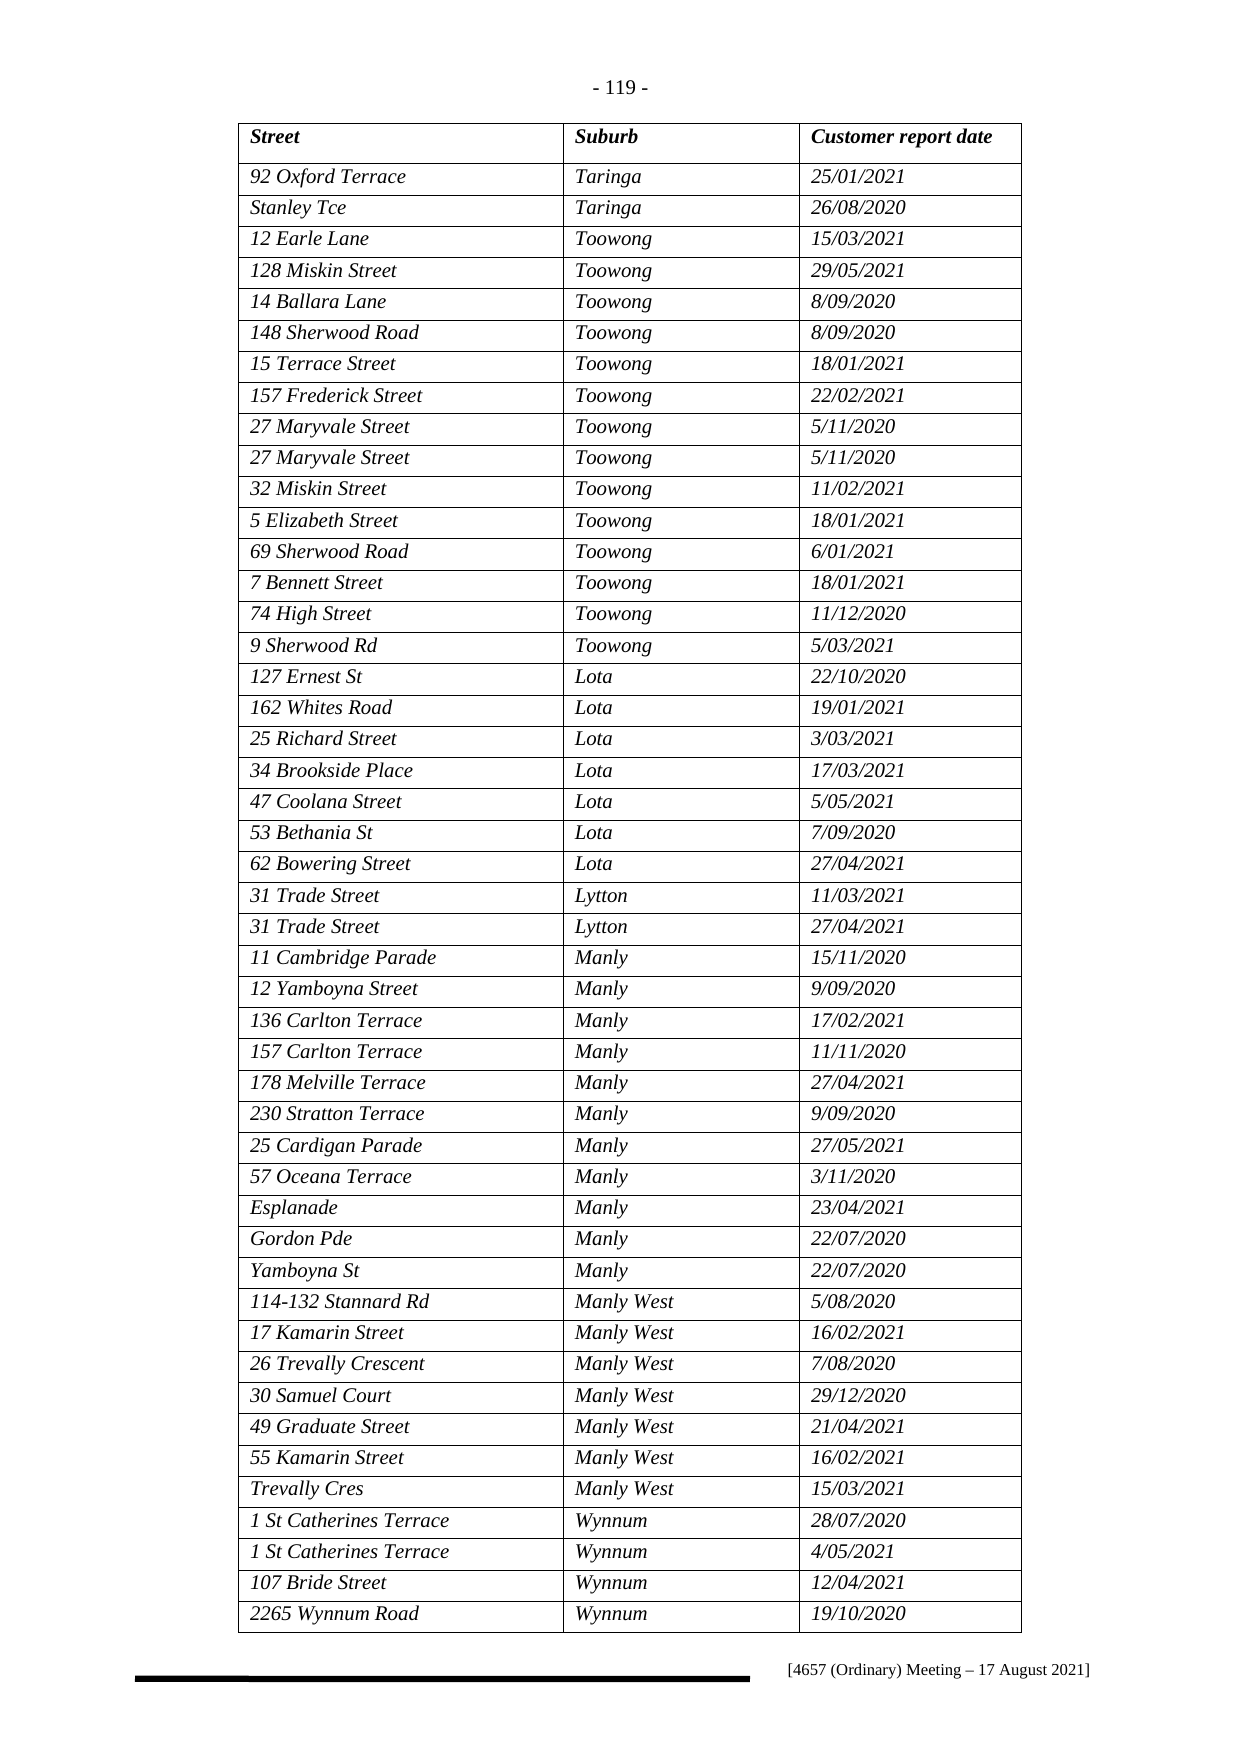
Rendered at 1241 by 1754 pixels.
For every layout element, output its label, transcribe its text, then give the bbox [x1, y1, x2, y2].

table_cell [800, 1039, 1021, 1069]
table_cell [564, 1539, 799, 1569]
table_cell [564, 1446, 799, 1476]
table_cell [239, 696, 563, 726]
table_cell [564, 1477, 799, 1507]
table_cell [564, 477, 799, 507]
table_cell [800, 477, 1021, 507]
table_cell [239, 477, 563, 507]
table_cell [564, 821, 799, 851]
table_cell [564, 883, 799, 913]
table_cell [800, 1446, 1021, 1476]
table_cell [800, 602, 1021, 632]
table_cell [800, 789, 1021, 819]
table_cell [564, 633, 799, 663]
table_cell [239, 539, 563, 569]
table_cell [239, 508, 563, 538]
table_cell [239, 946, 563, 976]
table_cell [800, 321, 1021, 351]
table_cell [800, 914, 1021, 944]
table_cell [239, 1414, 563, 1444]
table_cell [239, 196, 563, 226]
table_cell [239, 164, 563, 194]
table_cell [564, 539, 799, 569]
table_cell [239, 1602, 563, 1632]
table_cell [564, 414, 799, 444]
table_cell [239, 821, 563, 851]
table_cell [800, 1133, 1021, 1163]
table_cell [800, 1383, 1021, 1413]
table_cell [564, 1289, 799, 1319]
table_header Suburb [564, 124, 799, 163]
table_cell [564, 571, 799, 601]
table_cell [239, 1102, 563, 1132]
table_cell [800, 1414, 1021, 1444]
table_header Customer report date [800, 124, 1021, 163]
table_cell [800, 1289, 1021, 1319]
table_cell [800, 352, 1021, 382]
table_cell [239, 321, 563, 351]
table_header Street [239, 124, 563, 163]
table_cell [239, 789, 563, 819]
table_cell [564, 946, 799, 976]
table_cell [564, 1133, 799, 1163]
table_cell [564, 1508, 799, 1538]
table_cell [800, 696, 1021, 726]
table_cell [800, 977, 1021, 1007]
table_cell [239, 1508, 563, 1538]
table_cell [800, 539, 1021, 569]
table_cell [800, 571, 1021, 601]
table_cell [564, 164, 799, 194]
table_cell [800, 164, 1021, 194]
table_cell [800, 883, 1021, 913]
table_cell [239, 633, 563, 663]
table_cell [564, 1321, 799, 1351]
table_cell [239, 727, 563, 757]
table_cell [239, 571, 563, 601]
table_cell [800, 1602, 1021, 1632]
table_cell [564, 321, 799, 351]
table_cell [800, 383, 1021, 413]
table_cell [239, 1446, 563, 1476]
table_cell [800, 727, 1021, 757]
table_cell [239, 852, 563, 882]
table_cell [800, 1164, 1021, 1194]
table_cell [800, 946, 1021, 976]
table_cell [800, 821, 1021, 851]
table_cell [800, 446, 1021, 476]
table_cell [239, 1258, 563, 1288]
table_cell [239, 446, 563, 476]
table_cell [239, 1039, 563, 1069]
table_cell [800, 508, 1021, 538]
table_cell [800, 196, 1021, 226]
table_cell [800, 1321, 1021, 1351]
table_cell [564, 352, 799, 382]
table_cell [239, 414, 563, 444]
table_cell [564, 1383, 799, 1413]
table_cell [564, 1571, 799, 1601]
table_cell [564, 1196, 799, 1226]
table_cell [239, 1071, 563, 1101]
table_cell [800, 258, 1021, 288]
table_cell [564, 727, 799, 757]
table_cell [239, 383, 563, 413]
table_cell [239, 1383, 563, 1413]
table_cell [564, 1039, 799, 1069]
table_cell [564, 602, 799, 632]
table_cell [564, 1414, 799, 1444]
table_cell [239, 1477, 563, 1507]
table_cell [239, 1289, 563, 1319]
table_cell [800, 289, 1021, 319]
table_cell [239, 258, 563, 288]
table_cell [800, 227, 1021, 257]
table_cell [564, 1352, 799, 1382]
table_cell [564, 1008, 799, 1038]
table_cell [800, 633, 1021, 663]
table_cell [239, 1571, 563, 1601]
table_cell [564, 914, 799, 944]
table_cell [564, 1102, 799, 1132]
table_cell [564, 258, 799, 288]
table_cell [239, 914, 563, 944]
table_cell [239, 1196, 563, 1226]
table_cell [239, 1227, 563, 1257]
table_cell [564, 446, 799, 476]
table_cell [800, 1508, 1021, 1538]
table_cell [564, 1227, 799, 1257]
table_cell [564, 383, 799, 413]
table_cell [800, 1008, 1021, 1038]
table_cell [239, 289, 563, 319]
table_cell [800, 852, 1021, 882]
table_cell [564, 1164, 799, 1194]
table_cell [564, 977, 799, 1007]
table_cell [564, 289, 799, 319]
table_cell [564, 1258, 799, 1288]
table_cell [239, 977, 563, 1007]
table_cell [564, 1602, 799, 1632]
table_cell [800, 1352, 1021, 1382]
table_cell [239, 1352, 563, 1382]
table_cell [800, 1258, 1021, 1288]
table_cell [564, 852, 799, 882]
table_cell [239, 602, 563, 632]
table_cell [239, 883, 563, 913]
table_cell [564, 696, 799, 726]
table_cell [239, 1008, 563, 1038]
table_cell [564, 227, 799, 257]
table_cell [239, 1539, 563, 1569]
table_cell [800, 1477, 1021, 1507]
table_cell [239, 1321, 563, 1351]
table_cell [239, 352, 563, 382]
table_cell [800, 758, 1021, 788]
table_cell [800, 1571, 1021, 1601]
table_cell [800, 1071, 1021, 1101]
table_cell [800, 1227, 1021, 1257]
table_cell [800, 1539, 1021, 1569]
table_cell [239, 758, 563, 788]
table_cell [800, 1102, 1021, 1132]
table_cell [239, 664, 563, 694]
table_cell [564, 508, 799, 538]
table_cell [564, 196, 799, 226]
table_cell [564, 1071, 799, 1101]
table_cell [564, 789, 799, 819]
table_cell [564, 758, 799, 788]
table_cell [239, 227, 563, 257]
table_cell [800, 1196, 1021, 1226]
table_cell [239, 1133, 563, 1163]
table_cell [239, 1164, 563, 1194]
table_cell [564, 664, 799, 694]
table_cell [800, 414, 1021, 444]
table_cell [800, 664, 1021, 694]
